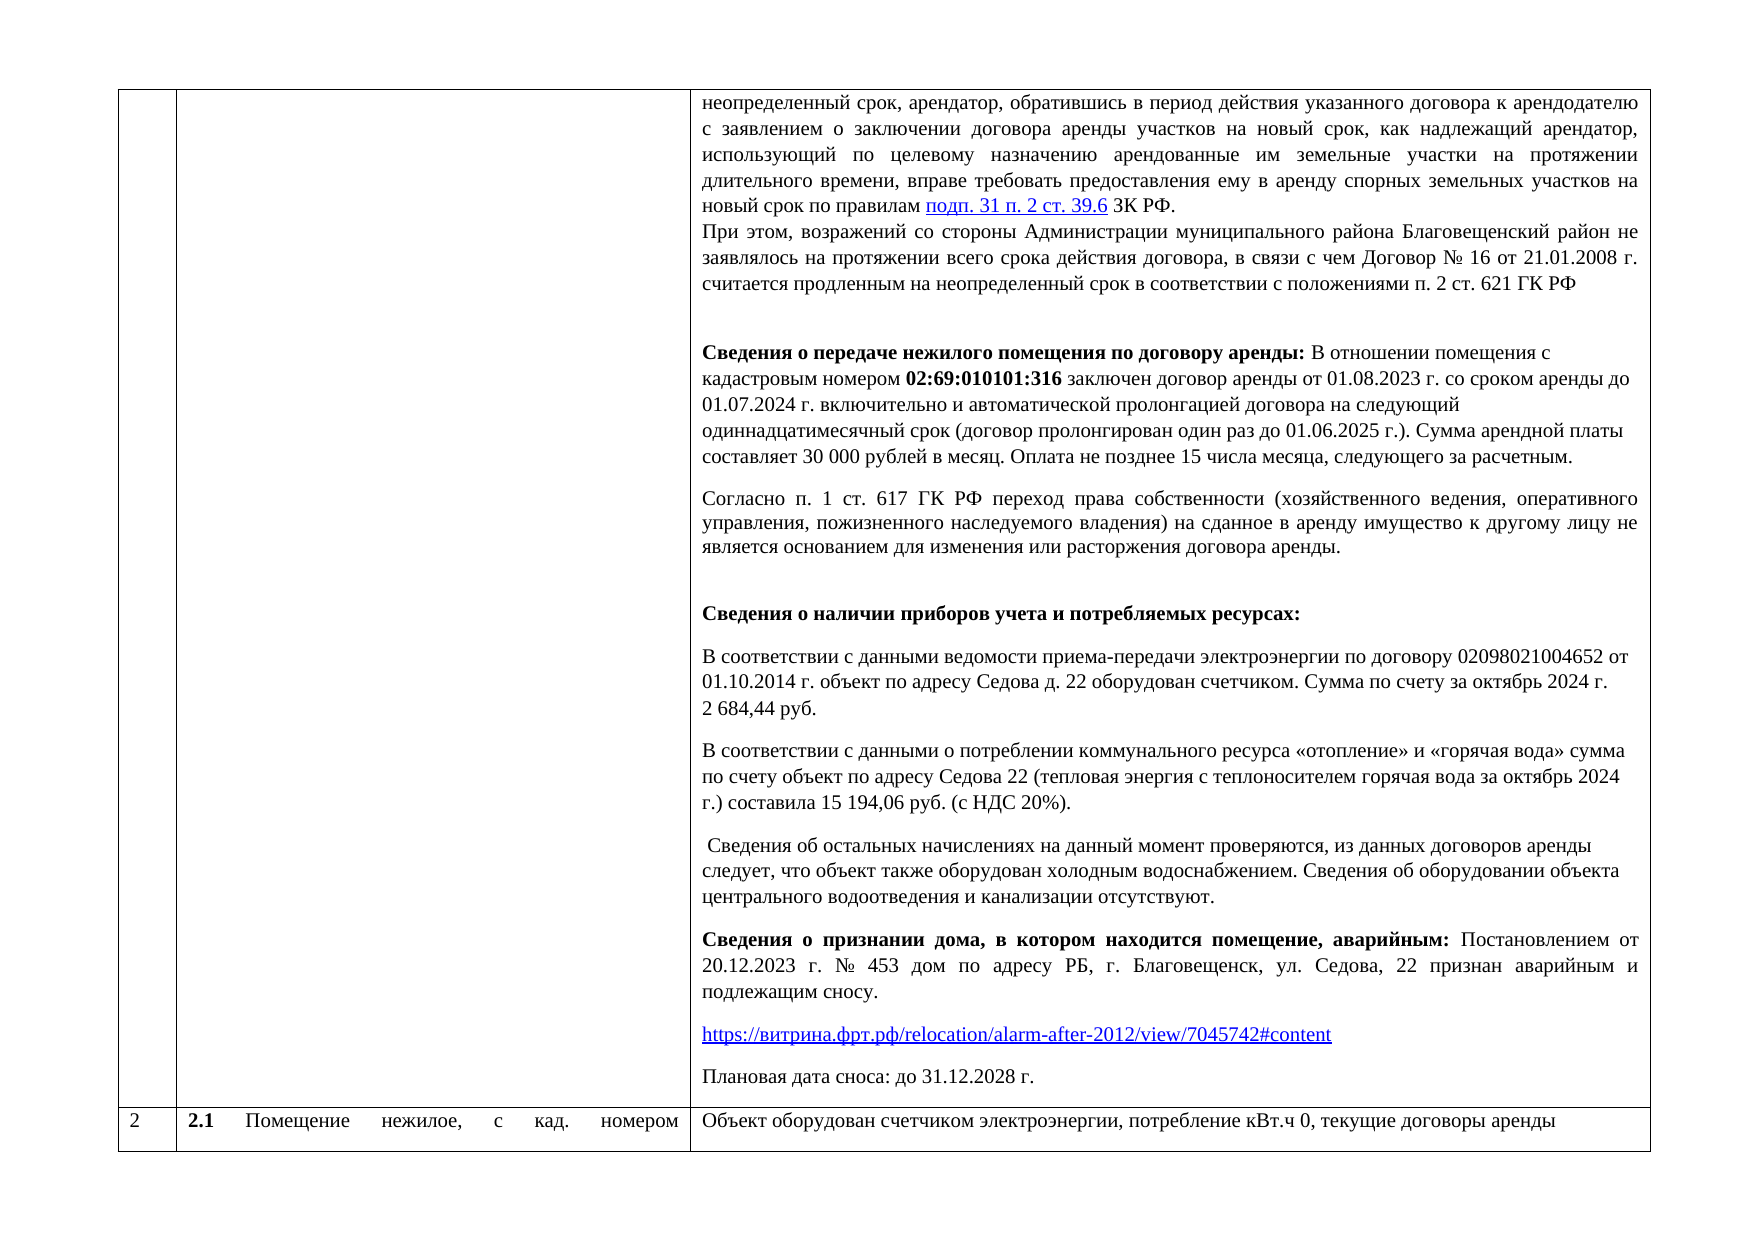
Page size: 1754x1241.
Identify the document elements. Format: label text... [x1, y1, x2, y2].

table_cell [691, 90, 1650, 1107]
table_cell 2 [119, 1108, 176, 1151]
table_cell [177, 90, 690, 1107]
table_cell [691, 1108, 1650, 1151]
table_cell 1 [119, 90, 176, 1107]
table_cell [177, 1108, 690, 1151]
